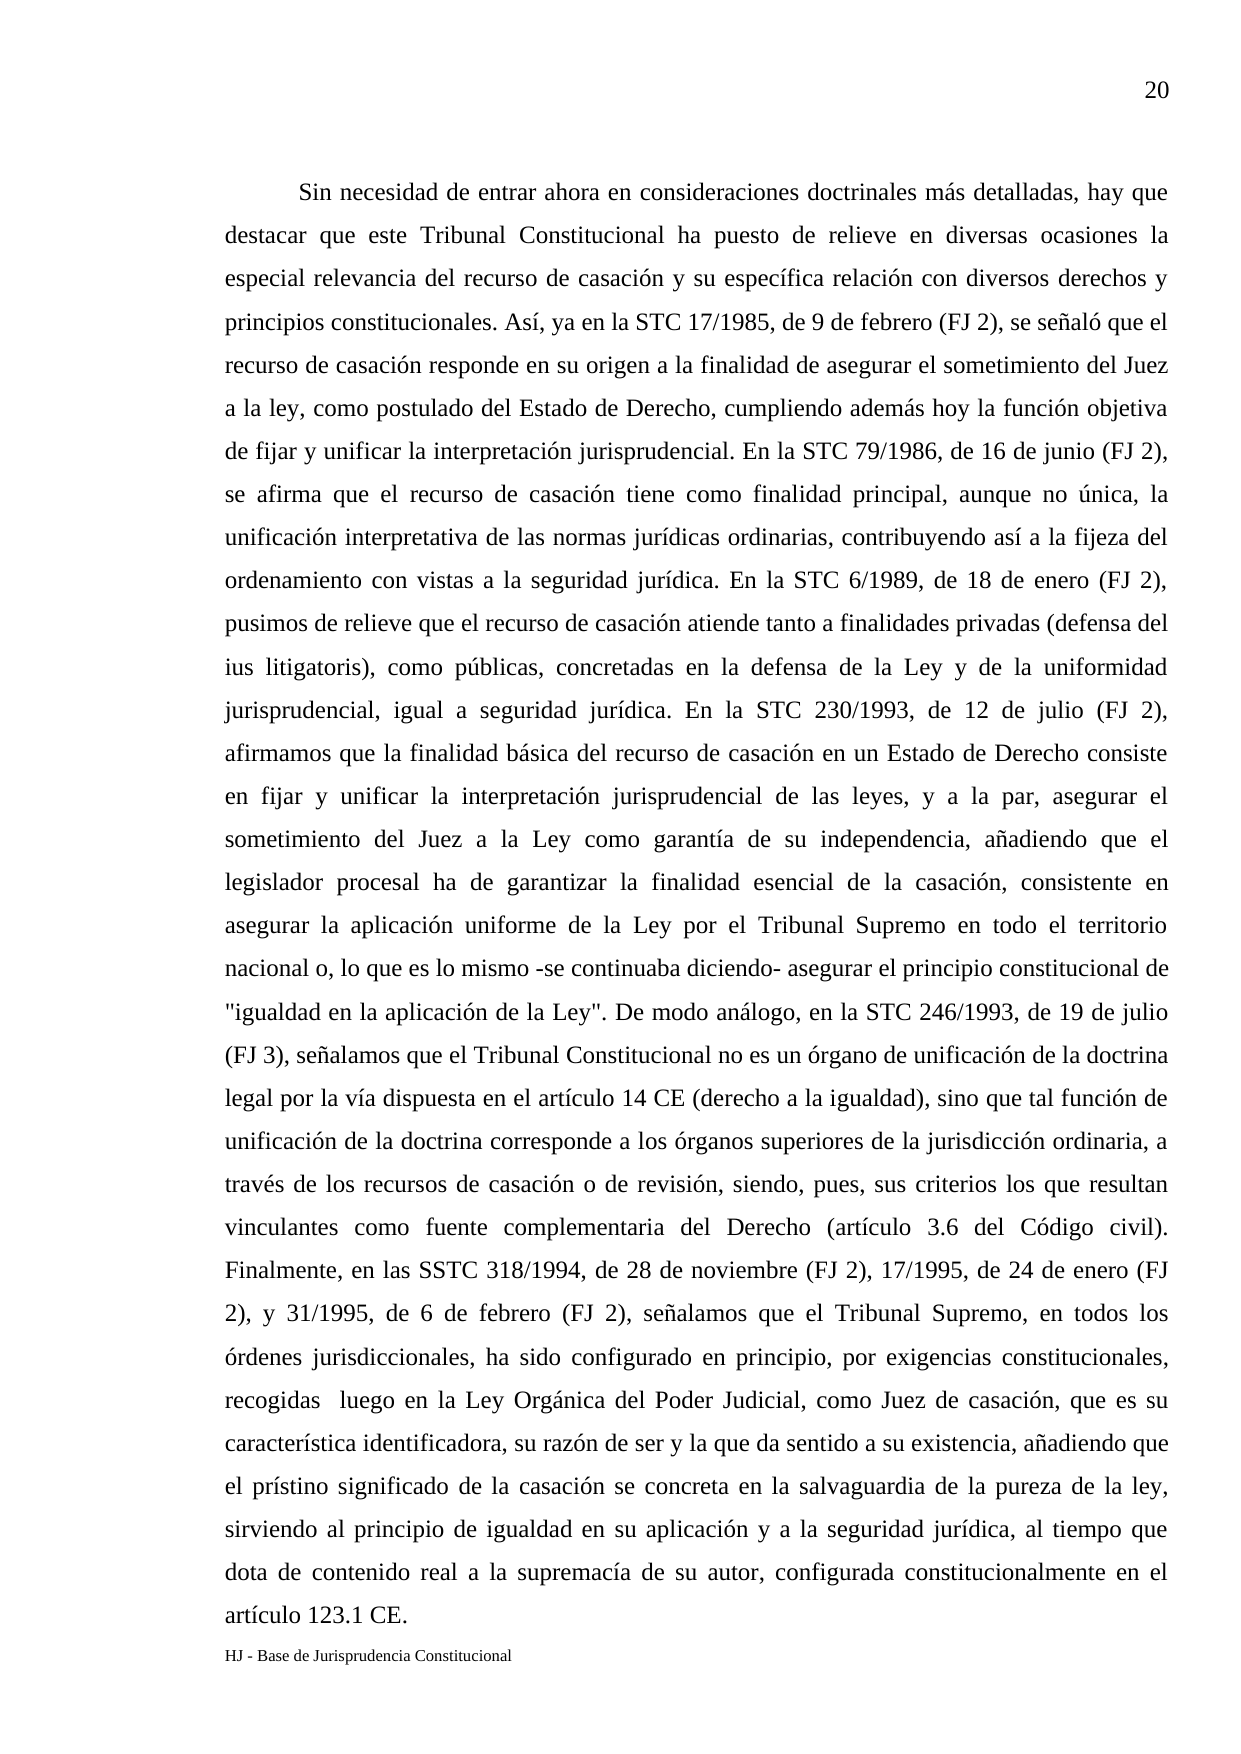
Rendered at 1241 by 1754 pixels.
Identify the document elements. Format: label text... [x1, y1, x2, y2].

text Sin necesidad de entrar ahora en consideraciones doctrinales más detalladas, hay que destacar que este Tribunal Constitucional ha puesto de relieve en diversas ocasiones la especial relevancia del recurso de casación y su específica relación con diversos derechos y principios constitucionales. Así, ya en la STC 17/1985, de 9 de febrero (FJ 2), se señaló que el recurso de casación responde en su origen a la finalidad de asegurar el sometimiento del Juez a la ley, como postulado del Estado de Derecho, cumpliendo además hoy la función objetiva de fijar y unificar la interpretación jurisprudencial. En la STC 79/1986, de 16 de junio (FJ 2), se afirma que el recurso de casación tiene como finalidad principal, aunque no única, la unificación interpretativa de las normas jurídicas ordinarias, contribuyendo así a la fijeza del ordenamiento con vistas a la seguridad jurídica. En la STC 6/1989, de 18 de enero (FJ 2), pusimos de relieve que el recurso de casación atiende tanto a finalidades privadas (defensa del ius litigatoris), como públicas, concretadas en la defensa de la Ley y de la uniformidad jurisprudencial, igual a seguridad jurídica. En la STC 230/1993, de 12 de julio (FJ 2), afirmamos que la finalidad básica del recurso de casación en un Estado de Derecho consiste en fijar y unificar la interpretación jurisprudencial de las leyes, y a la par, asegurar el sometimiento del Juez a la Ley como garantía de su independencia, añadiendo que el legislador procesal ha de garantizar la finalidad esencial de la casación, consistente en asegurar la aplicación uniforme de la Ley por el Tribunal Supremo en todo el territorio nacional o, lo que es lo mismo -se continuaba diciendo- asegurar el principio constitucional de "igualdad en la aplicación de la Ley". De modo análogo, en la STC 246/1993, de 19 de julio (FJ 3), señalamos que el Tribunal Constitucional no es un órgano de unificación de la doctrina legal por la vía dispuesta en el artículo 14 CE (derecho a la igualdad), sino que tal función de unificación de la doctrina corresponde a los órganos superiores de la jurisdicción ordinaria, a través de los recursos de casación o de revisión, siendo, pues, sus criterios los que resultan vinculantes como fuente complementaria del Derecho (artículo 3.6 del Código civil). Finalmente, en las SSTC 318/1994, de 28 de noviembre (FJ 2), 17/1995, de 24 de enero (FJ 2), y 31/1995, de 6 de febrero (FJ 2), señalamos que el Tribunal Supremo, en todos los órdenes jurisdiccionales, ha sido configurado en principio, por exigencias constitucionales, recogidas luego en la Ley Orgánica del Poder Judicial, como Juez de casación, que es su característica identificadora, su razón de ser y la que da sentido a su existencia, añadiendo que el prístino significado de la casación se concreta en la salvaguardia de la pureza de la ley, sirviendo al principio de igualdad en su aplicación y a la seguridad jurídica, al tiempo que dota de contenido real a la supremacía de su autor, configurada constitucionalmente en el artículo 123.1 CE. [224, 177, 1169, 1629]
